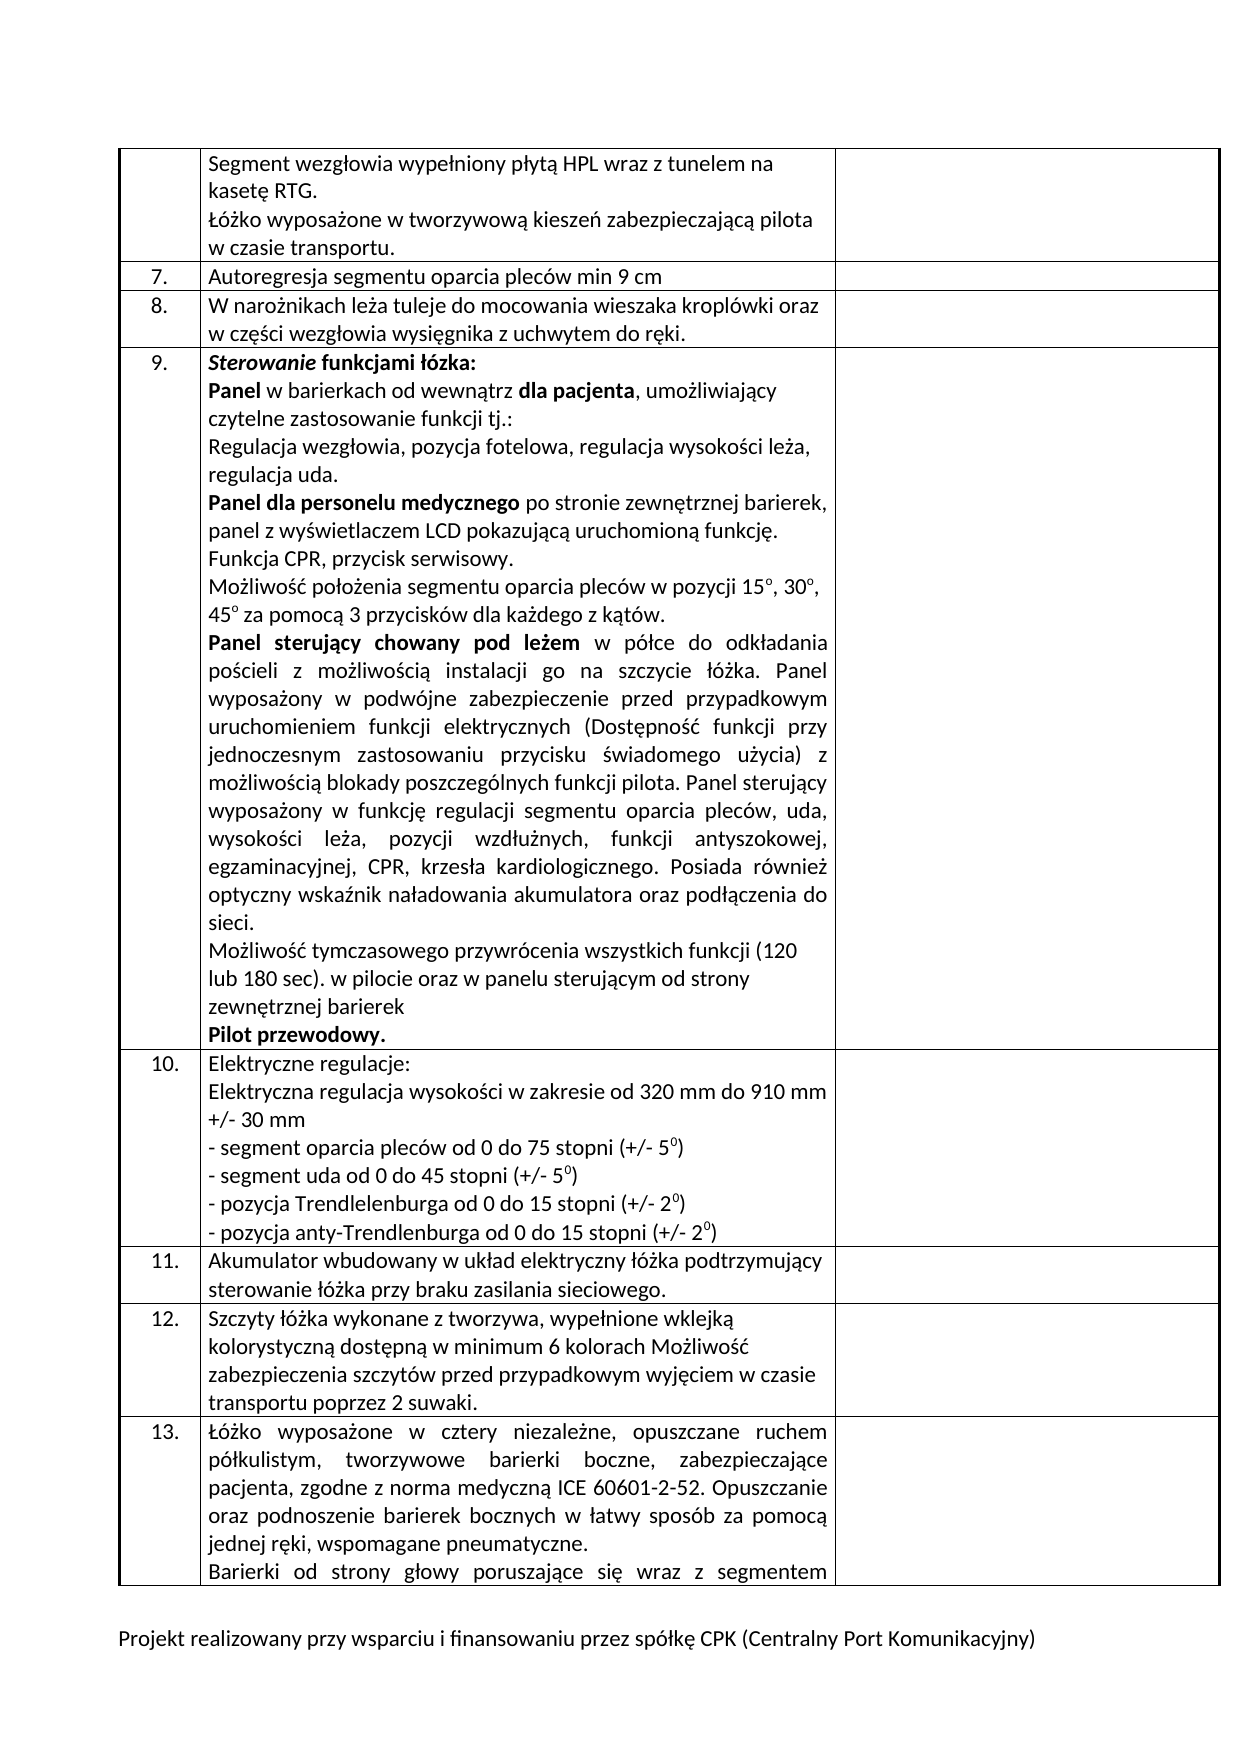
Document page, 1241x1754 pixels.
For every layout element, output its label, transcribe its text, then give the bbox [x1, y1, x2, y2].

table_cell [121, 1247, 200, 1303]
table_cell [121, 1304, 200, 1416]
table_cell [836, 1304, 1218, 1416]
table_cell [121, 262, 200, 290]
table_cell [836, 262, 1218, 290]
table_cell Sterowanie funkcjami łózka: Panel w barierkach od wewnątrz dla pacjenta, umożliwiający czytelne zastosowanie funkcji tj.: Regulacja wezgłowia, pozycja fotelowa, regulacja wysokości leża, regulacja uda. Panel dla personelu medycznego po stronie zewnętrznej barierek, panel z wyświetlaczem LCD pokazującą uruchomioną funkcję. Funkcja CPR, przycisk serwisowy. Możliwość położenia segmentu oparcia pleców w pozycji 15o, 30o, 45o za pomocą 3 przycisków dla każdego z kątów. Panel sterujący chowany pod leżem w półce do odkładania pościeli z możliwością instalacji go na szczycie łóżka. Panel wyposażony w podwójne zabezpieczenie przed przypadkowym uruchomieniem funkcji elektrycznych (Dostępność funkcji przy jednoczesnym zastosowaniu przycisku świadomego użycia) z możliwością blokady poszczególnych funkcji pilota. Panel sterujący wyposażony w funkcję regulacji segmentu oparcia pleców, uda, wysokości leża, pozycji wzdłużnych, funkcji antyszokowej, egzaminacyjnej, CPR, krzesła kardiologicznego. Posiada również optyczny wskaźnik naładowania akumulatora oraz podłączenia do sieci. Możliwość tymczasowego przywrócenia wszystkich funkcji (120 lub 180 sec). w pilocie oraz w panelu sterującym od strony zewnętrznej barierek Pilot przewodowy. [201, 348, 835, 1048]
table_cell [836, 149, 1218, 261]
table_cell Autoregresja segmentu oparcia pleców min 9 cm [201, 262, 835, 290]
table_cell [121, 1417, 200, 1585]
table_cell Szczyty łóżka wykonane z tworzywa, wypełnione wklejką kolorystyczną dostępną w minimum 6 kolorach Możliwość zabezpieczenia szczytów przed przypadkowym wyjęciem w czasie transportu poprzez 2 suwaki. [201, 1304, 835, 1416]
table_cell [836, 1247, 1218, 1303]
table_cell [121, 149, 200, 261]
table_cell [121, 348, 200, 1048]
table_cell W narożnikach leża tuleje do mocowania wieszaka kroplówki oraz w części wezgłowia wysięgnika z uchwytem do ręki. [201, 291, 835, 347]
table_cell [201, 149, 835, 261]
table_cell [201, 1417, 835, 1585]
table_cell [836, 348, 1218, 1048]
table_cell Elektryczne regulacje: Elektryczna regulacja wysokości w zakresie od 320 mm do 910 mm +/- 30 mm - segment oparcia pleców od 0 do 75 stopni (+/- 50) - segment uda od 0 do 45 stopni (+/- 50) - pozycja Trendlelenburga od 0 do 15 stopni (+/- 20) - pozycja anty-Trendlenburga od 0 do 15 stopni (+/- 20) [201, 1050, 835, 1246]
table_cell [836, 1417, 1218, 1585]
table_cell Akumulator wbudowany w układ elektryczny łóżka podtrzymujący sterowanie łóżka przy braku zasilania sieciowego. [201, 1247, 835, 1303]
table_cell [836, 291, 1218, 347]
table_cell [836, 1050, 1218, 1246]
table_cell [121, 291, 200, 347]
table_cell [121, 1050, 200, 1246]
